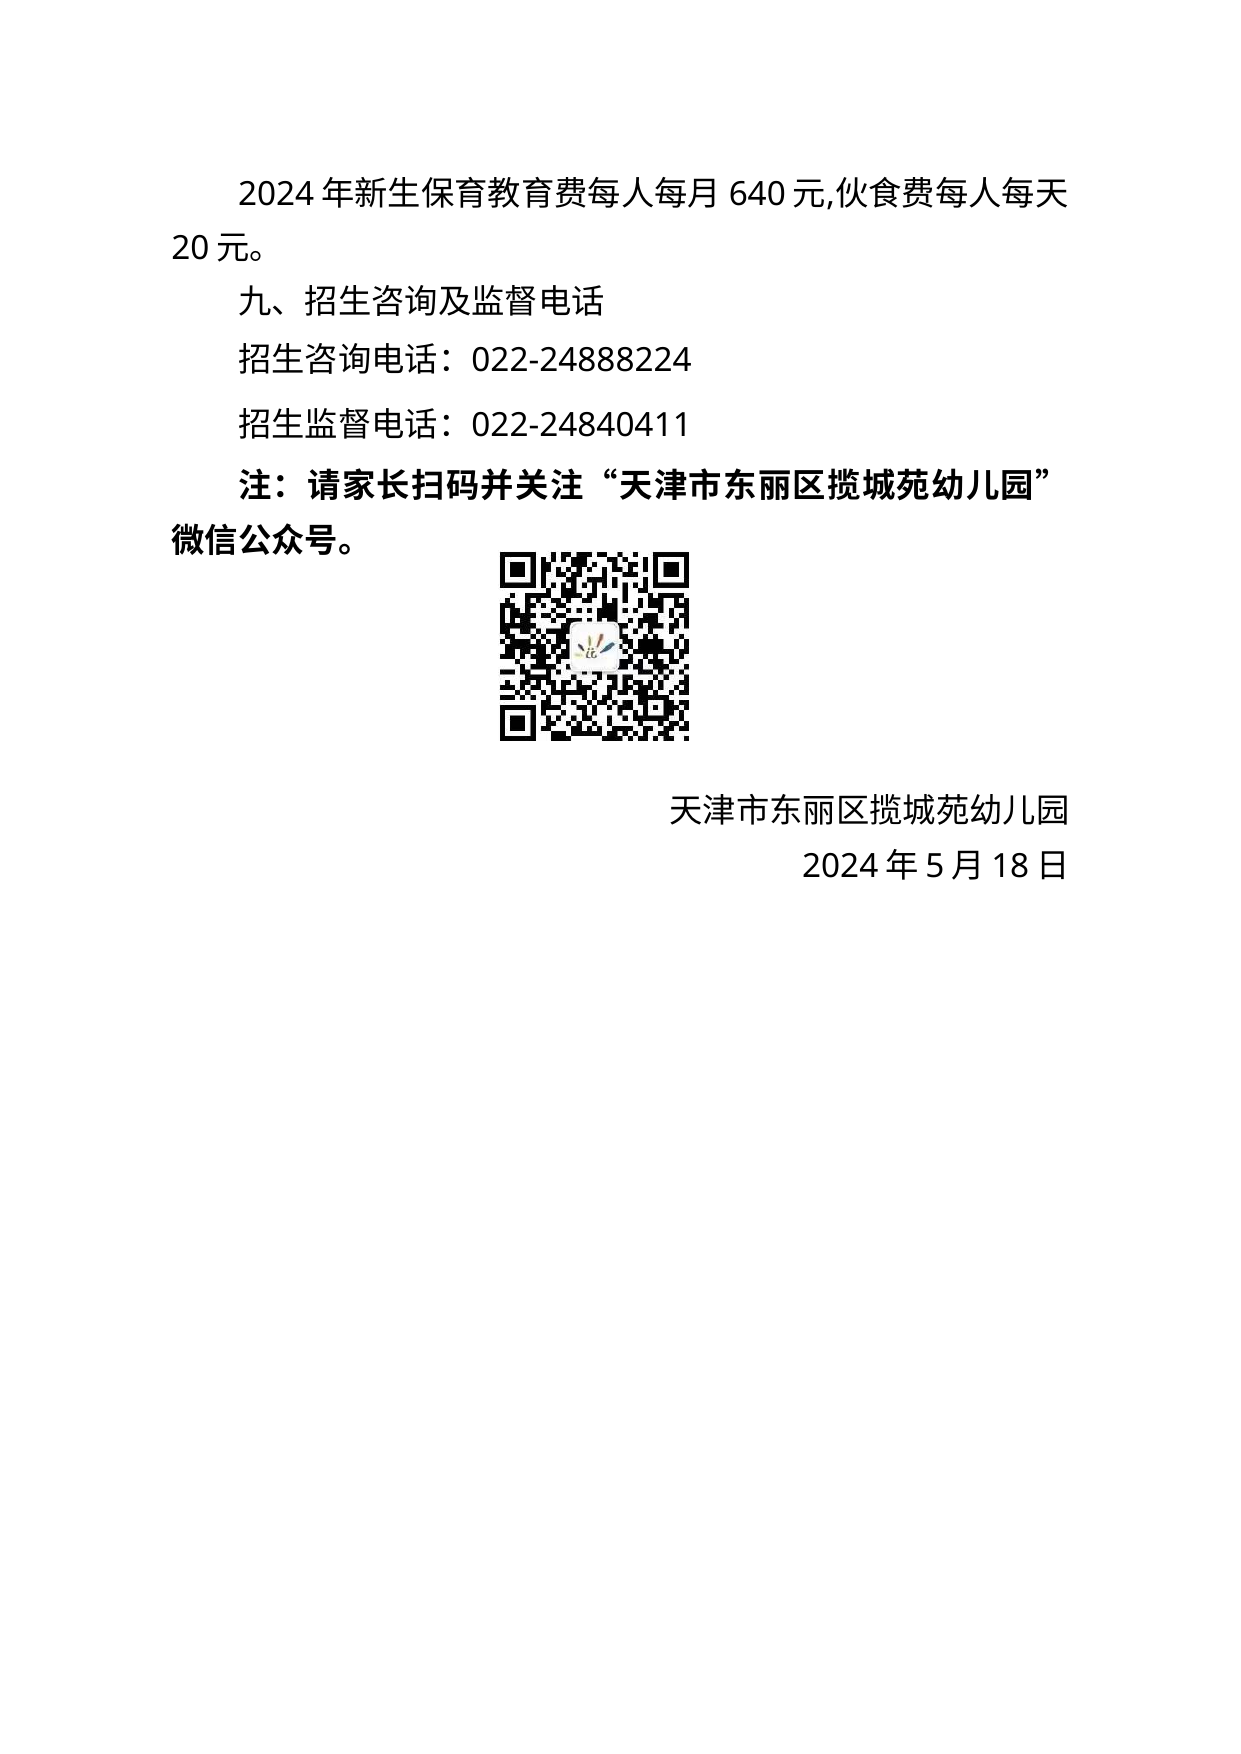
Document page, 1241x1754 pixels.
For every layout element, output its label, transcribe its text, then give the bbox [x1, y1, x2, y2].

text 招生咨询电话：022-24888224 [171, 324, 1069, 389]
text 九、招生咨询及监督电话 [171, 270, 1069, 324]
picture [484, 536, 704, 756]
text 招生监督电话：022-24840411 [171, 389, 1069, 454]
text 天津市东丽区揽城苑幼儿园 [171, 779, 1069, 834]
text 2024年新生保育教育费每人每月640元,伙食费每人每天20元。 [171, 162, 1069, 270]
text 注：请家长扫码并关注“天津市东丽区揽城苑幼儿园”微信公众号。 [171, 454, 1069, 563]
text 2024年5月18日 [171, 834, 1069, 888]
